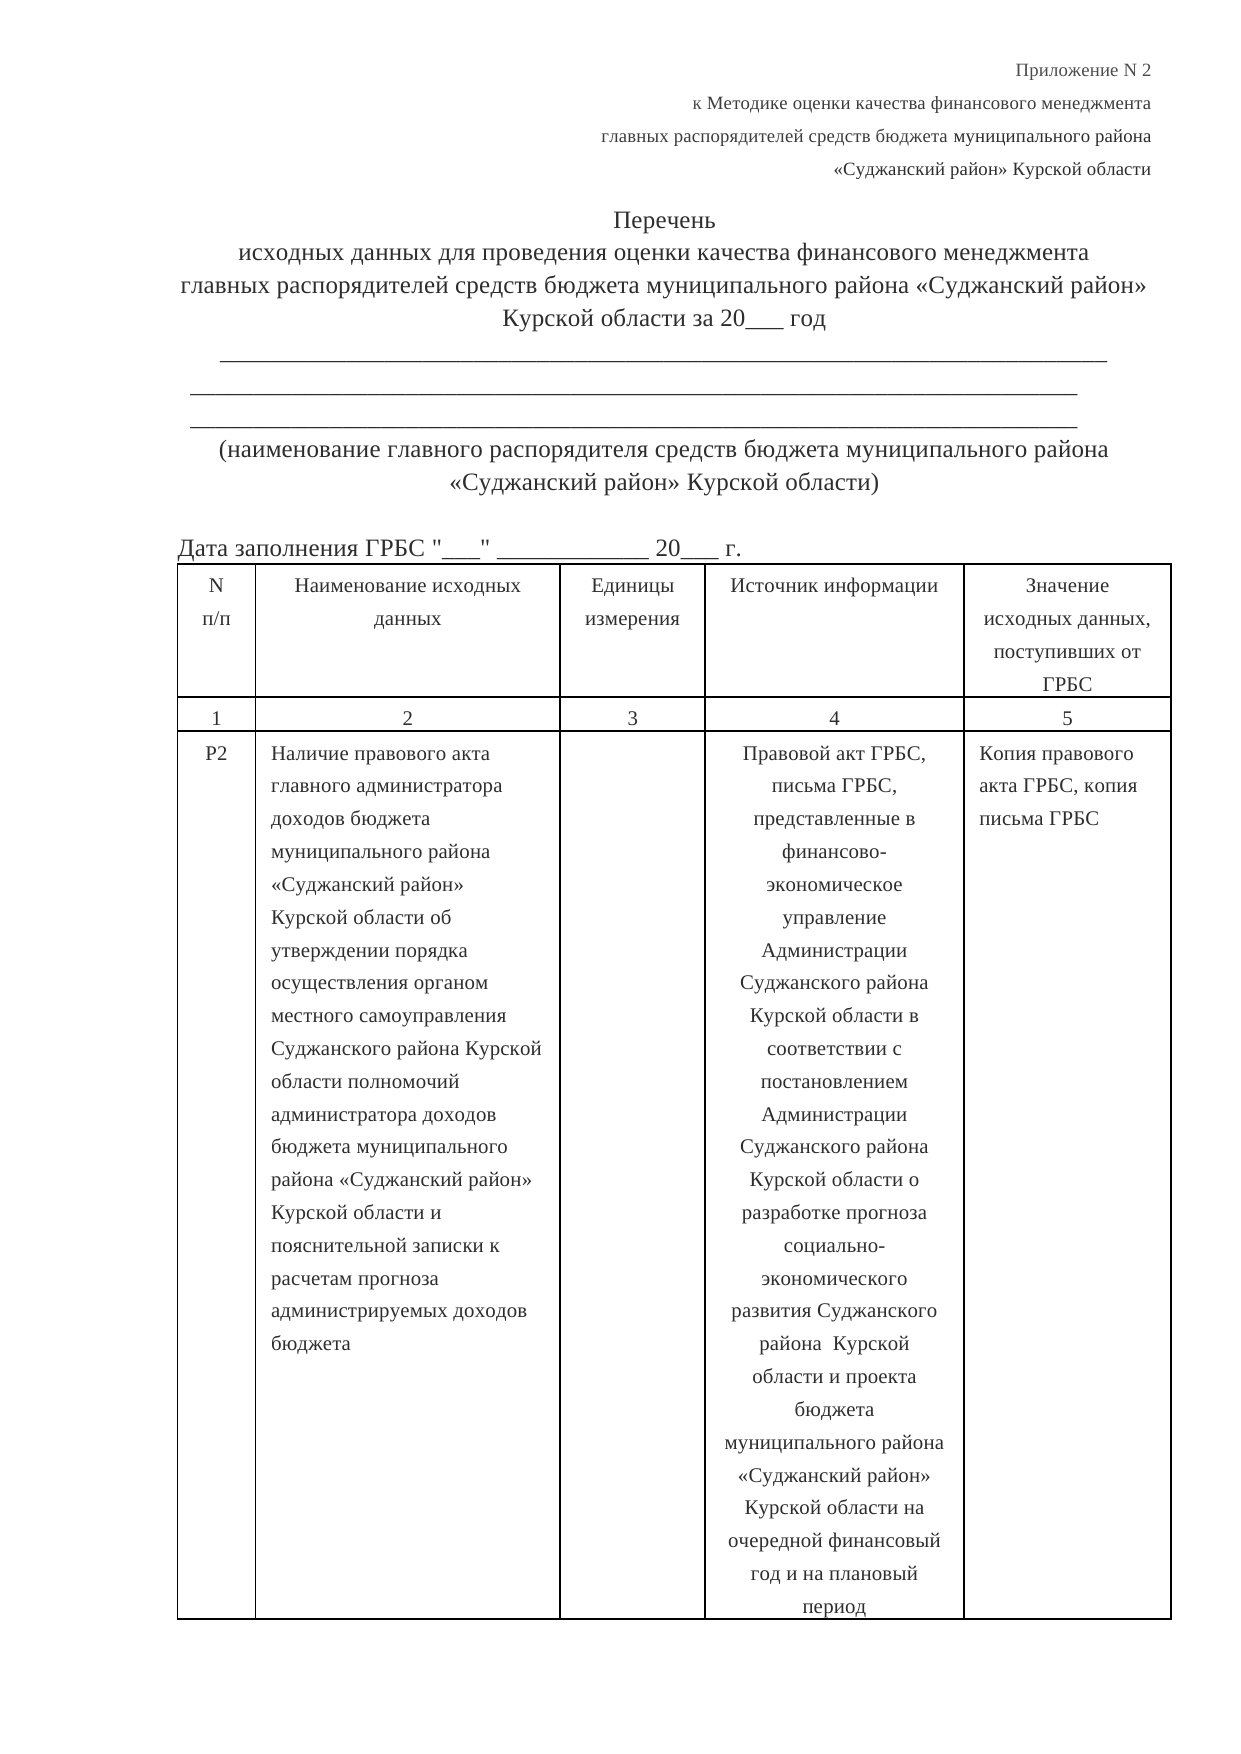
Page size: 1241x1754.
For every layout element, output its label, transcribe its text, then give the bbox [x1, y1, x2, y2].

table_cell Значение исходных данных, поступивших от ГРБС [965, 565, 1170, 696]
table_cell Наименование исходных данных [256, 565, 559, 696]
table_cell 1 [178, 698, 255, 730]
table_cell [561, 732, 704, 1618]
text главных распорядителей средств бюджета муниципального района «Суджанский район» Курской области за 20___ год [177, 266, 1152, 332]
table_cell 4 [706, 698, 963, 730]
text (наименование главного распорядителя средств бюджета муниципального района «Суджанский район» Курской области) [177, 430, 1152, 496]
text ______________________________________________________________________ [177, 332, 1152, 365]
table_cell 5 [965, 698, 1170, 730]
table_cell Источник информации [706, 565, 963, 696]
table_cell Единицы измерения [561, 565, 704, 696]
text ______________________________________________________________________ [177, 397, 1152, 430]
text Приложение N 2 [177, 59, 1152, 81]
text Дата заполнения ГРБС "___" ____________ 20___ г. [177, 529, 1152, 562]
table_cell 2 [256, 698, 559, 730]
text главных распорядителей средств бюджета муниципального района [177, 113, 1152, 146]
table_cell Копия правового акта ГРБС, копия письма ГРБС [965, 732, 1170, 1618]
table_cell Наличие правового акта главного администратора доходов бюджета муниципального района «Суджанский район» Курской области об утверждении порядка осуществления органом местного самоуправления Суджанского района Курской области полномочий администратора доходов бюджета муниципального района «Суджанский район» Курской области и пояснительной записки к расчетам прогноза администрируемых доходов бюджета [256, 732, 559, 1618]
text исходных данных для проведения оценки качества финансового менеджмента [177, 233, 1152, 266]
text ______________________________________________________________________ [177, 365, 1152, 397]
table_cell Р2 [178, 732, 255, 1618]
text Перечень [177, 201, 1152, 233]
table_cell 3 [561, 698, 704, 730]
table_cell N п/п [178, 565, 255, 696]
text к Методике оценки качества финансового менеджмента [177, 81, 1152, 113]
text «Суджанский район» Курской области [177, 146, 1152, 179]
table_cell Правовой акт ГРБС, письма ГРБС, представленные в финансово-экономическое управление Администрации Суджанского района Курской области в соответствии с постановлением Администрации Суджанского района Курской области о разработке прогноза социально-экономического развития Суджанского района Курской области и проекта бюджета муниципального района «Суджанский район» Курской области на очередной финансовый год и на плановый период [706, 732, 963, 1618]
